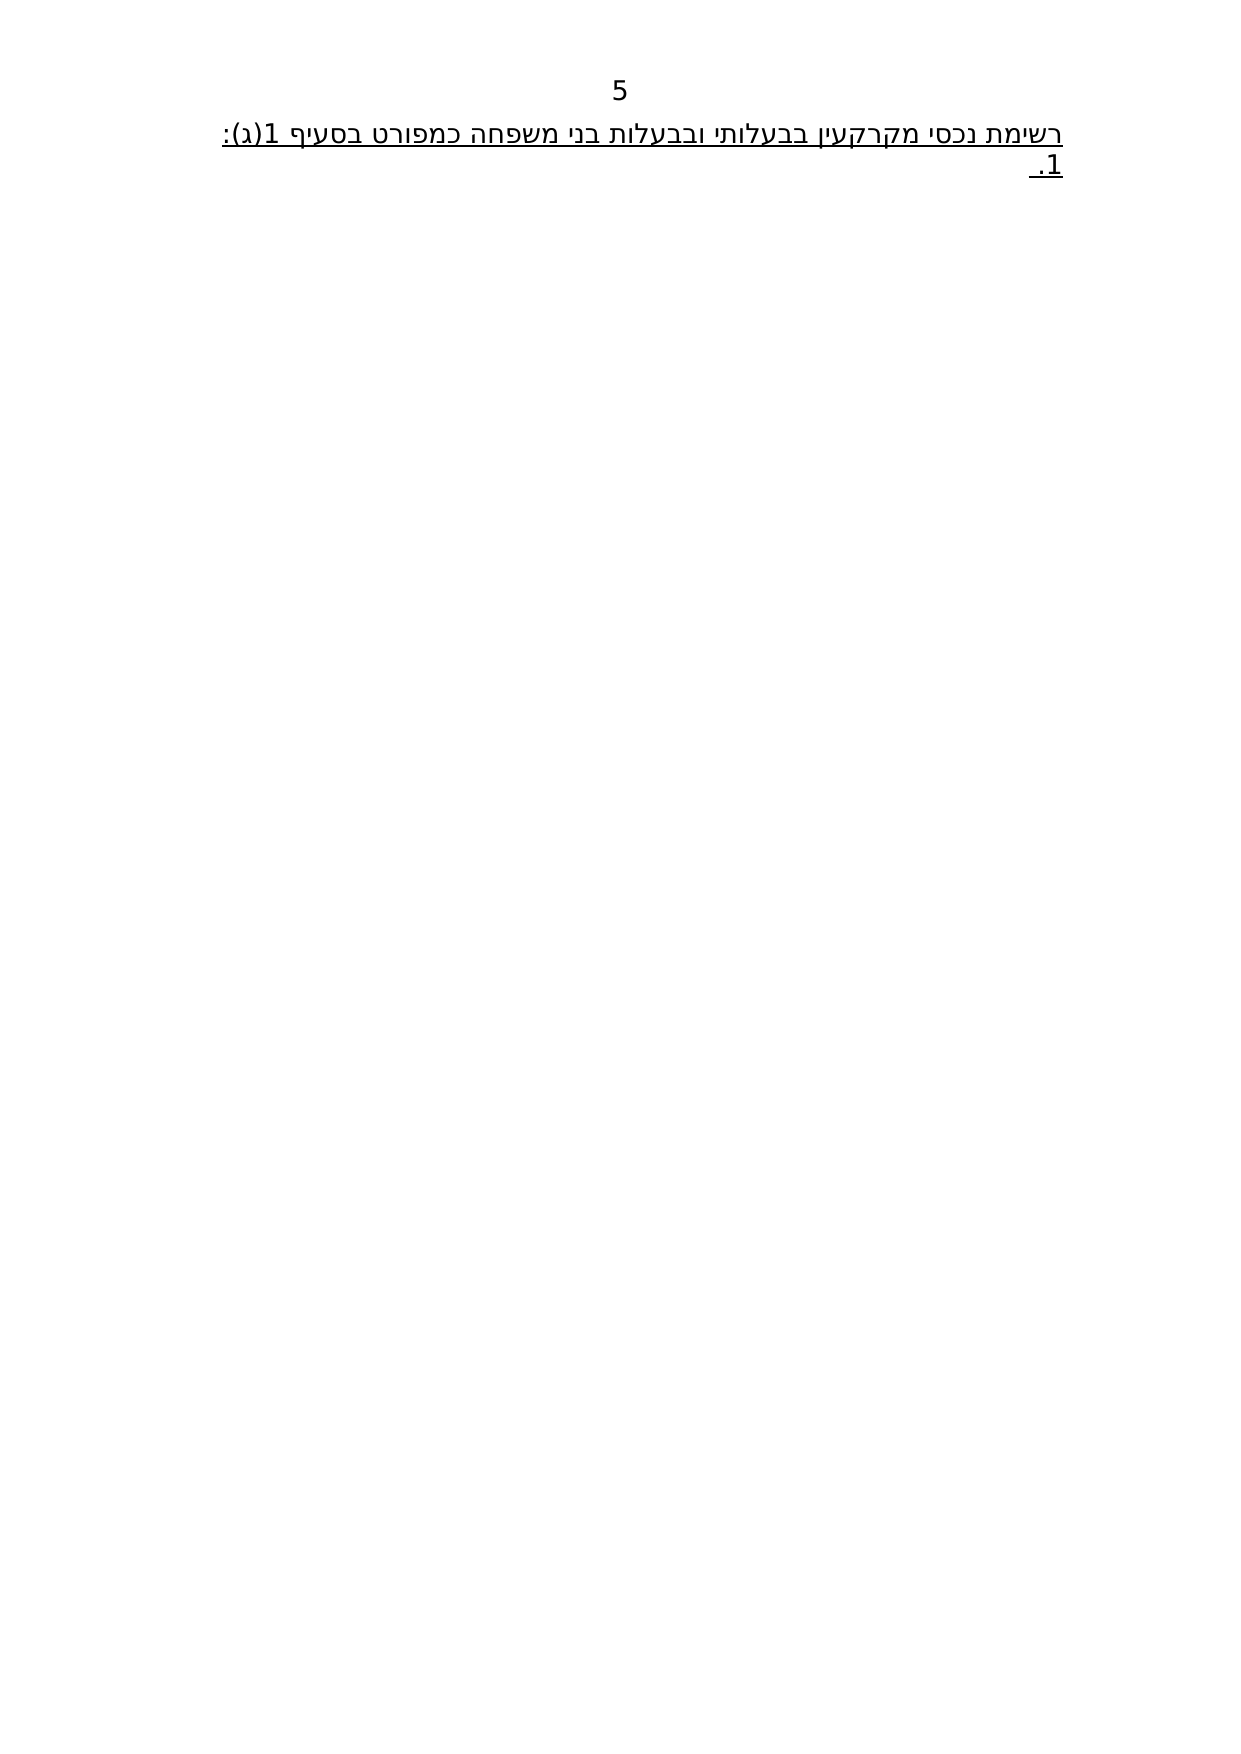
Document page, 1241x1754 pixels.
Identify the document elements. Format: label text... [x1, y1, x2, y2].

text רשימת נכסי מקרקעין בבעלותי ובבעלות בני משפחה כמפורט בסעיף 1(ג): 1. [177, 118, 1063, 181]
